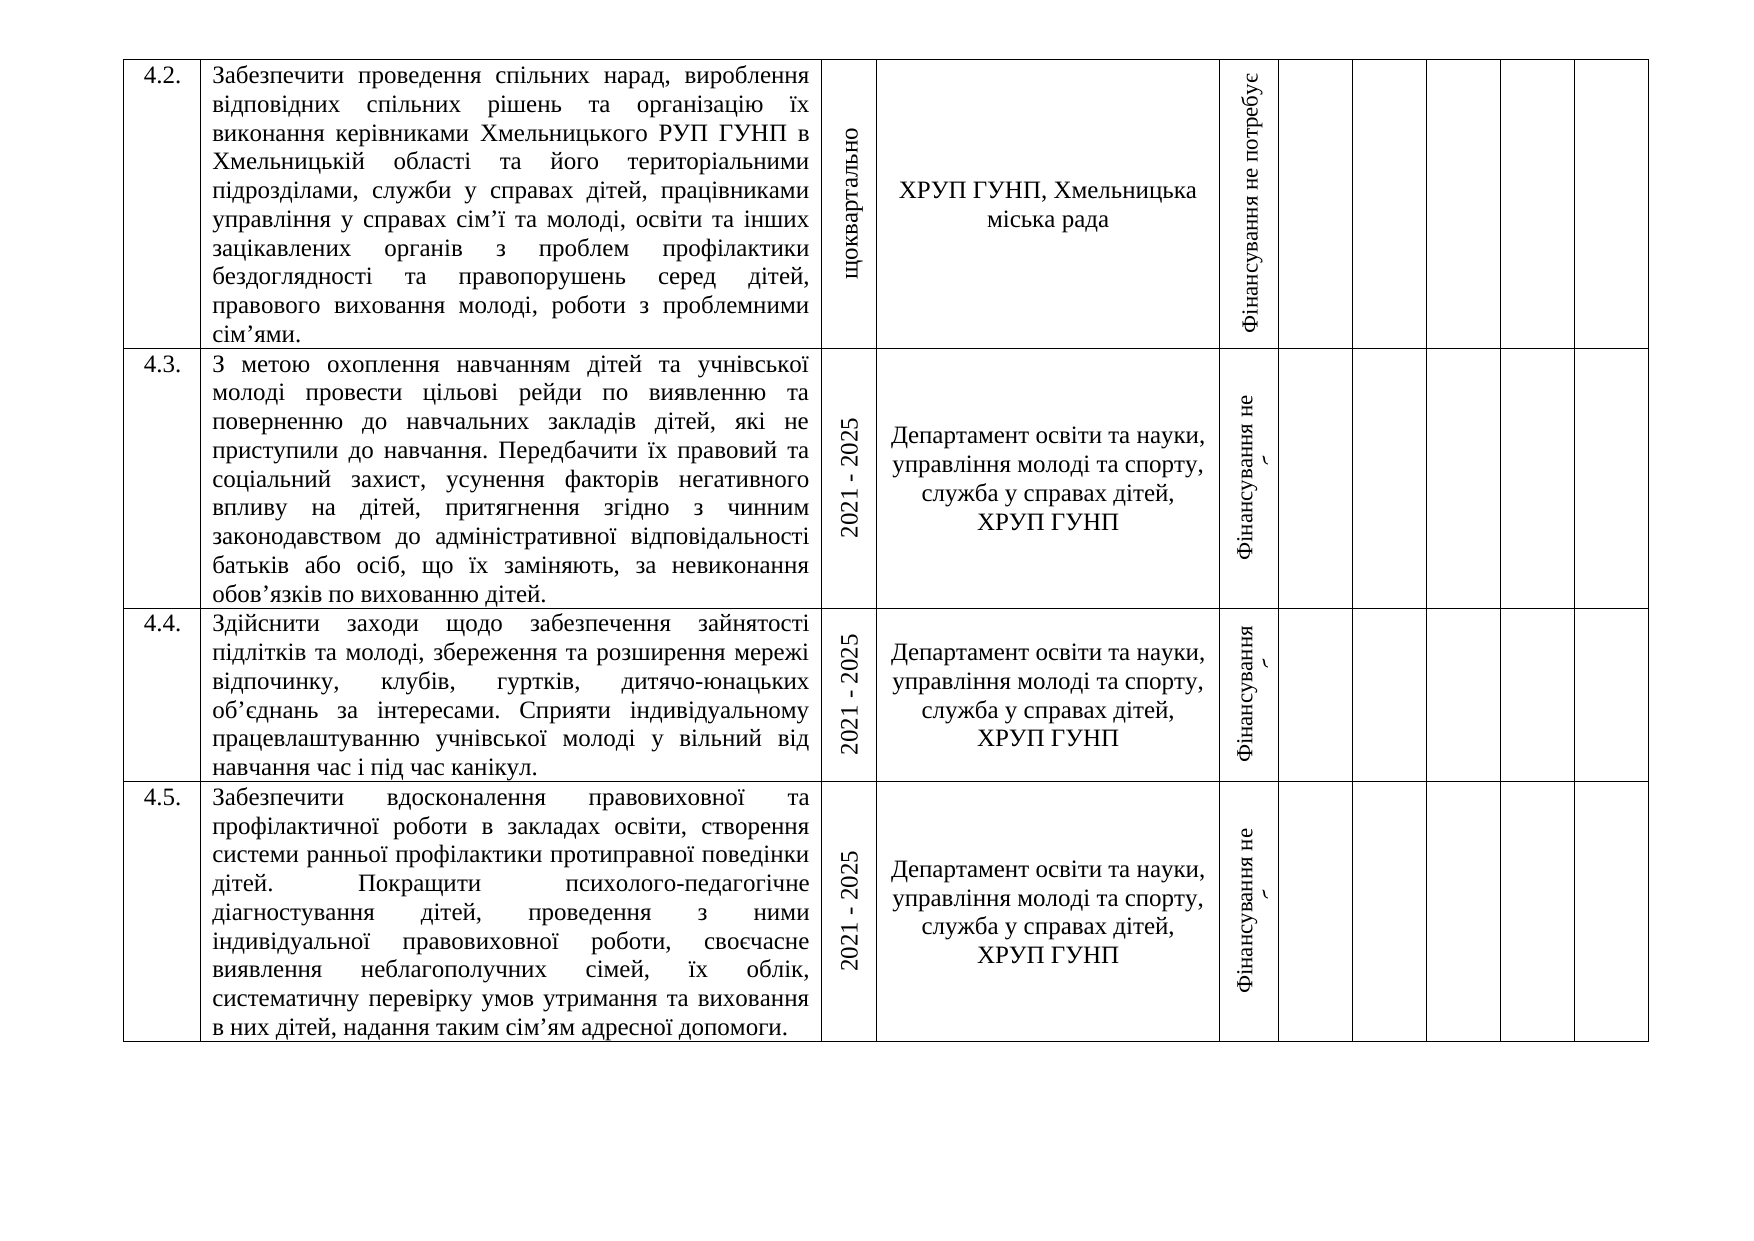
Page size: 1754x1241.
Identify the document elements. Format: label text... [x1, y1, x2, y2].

table_cell 2021 - 2025 [822, 609, 876, 781]
table_cell [1501, 60, 1574, 348]
table_cell [1279, 609, 1352, 781]
table_cell Фінансування не потребує [1220, 609, 1278, 781]
table_cell Департамент освіти та науки, управління молоді та спорту, служба у справах дітей, ХРУП ГУНП [877, 609, 1219, 781]
table_cell ХРУП ГУНП, Хмельницька міська рада [877, 60, 1219, 348]
table_cell [1575, 609, 1648, 781]
table_cell [1279, 349, 1352, 607]
table_cell Департамент освіти та науки, управління молоді та спорту, служба у справах дітей, ХРУП ГУНП [877, 349, 1219, 607]
table_cell Здійснити заходи щодо забезпечення зайнятості підлітків та молоді, збереження та розширення мережі відпочинку, клубів, гуртків, дитячо-юнацьких об’єднань за інтересами. Сприяти індивідуальному працевлаштуванню учнівської молоді у вільний від навчання час і під час канікул. [201, 609, 821, 781]
table_cell 2021 - 2025 [822, 349, 876, 607]
table_cell [1353, 60, 1426, 348]
table_cell [1353, 782, 1426, 1041]
table_cell [1353, 609, 1426, 781]
table_cell [1427, 349, 1500, 607]
table_cell [1575, 782, 1648, 1041]
table_cell [1501, 609, 1574, 781]
table_cell 4.4. [124, 609, 200, 781]
table_cell 2021 - 2025 [822, 782, 876, 1041]
table_cell [1427, 782, 1500, 1041]
table_cell Забезпечити вдосконалення правовиховної та профілактичної роботи в закладах освіти, створення системи ранньої профілактики протиправної поведінки дітей. Покращити психолого-педагогічне діагностування дітей, проведення з ними індивідуальної правовиховної роботи, своєчасне виявлення неблагополучних сімей, їх облік, систематичну перевірку умов утримання та виховання в них дітей, надання таким сім’ям адресної допомоги. [201, 782, 821, 1041]
table_cell 4.5. [124, 782, 200, 1041]
table_cell [1501, 782, 1574, 1041]
table_cell [1279, 782, 1352, 1041]
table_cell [1220, 60, 1278, 348]
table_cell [1220, 782, 1278, 1041]
table_cell [1353, 349, 1426, 607]
table_cell [1427, 609, 1500, 781]
table_cell [1575, 60, 1648, 348]
table_cell Департамент освіти та науки, управління молоді та спорту, служба у справах дітей, ХРУП ГУНП [877, 782, 1219, 1041]
table_cell [1427, 60, 1500, 348]
table_cell [1501, 349, 1574, 607]
table_cell щоквартально [822, 60, 876, 348]
table_cell [1279, 60, 1352, 348]
table_cell З метою охоплення навчанням дітей та учнівської молоді провести цільові рейди по виявленню та поверненню до навчальних закладів дітей, які не приступили до навчання. Передбачити їх правовий та соціальний захист, усунення факторів негативного впливу на дітей, притягнення згідно з чинним законодавством до адміністративної відповідальності батьків або осіб, що їх заміняють, за невиконання обов’язків по вихованню дітей. [201, 349, 821, 607]
table_cell 4.3. [124, 349, 200, 607]
table_cell Забезпечити проведення спільних нарад, вироблення відповідних спільних рішень та організацію їх виконання керівниками Хмельницького РУП ГУНП в Хмельницькій області та його територіальними підрозділами, служби у справах дітей, працівниками управління у справах сім’ї та молоді, освіти та інших зацікавлених органів з проблем профілактики бездоглядності та правопорушень серед дітей, правового виховання молоді, роботи з проблемними сім’ями. [201, 60, 821, 348]
table_cell 4.2. [124, 60, 200, 348]
table_cell Фінансування не потребує [1220, 349, 1278, 607]
table_cell [1575, 349, 1648, 607]
